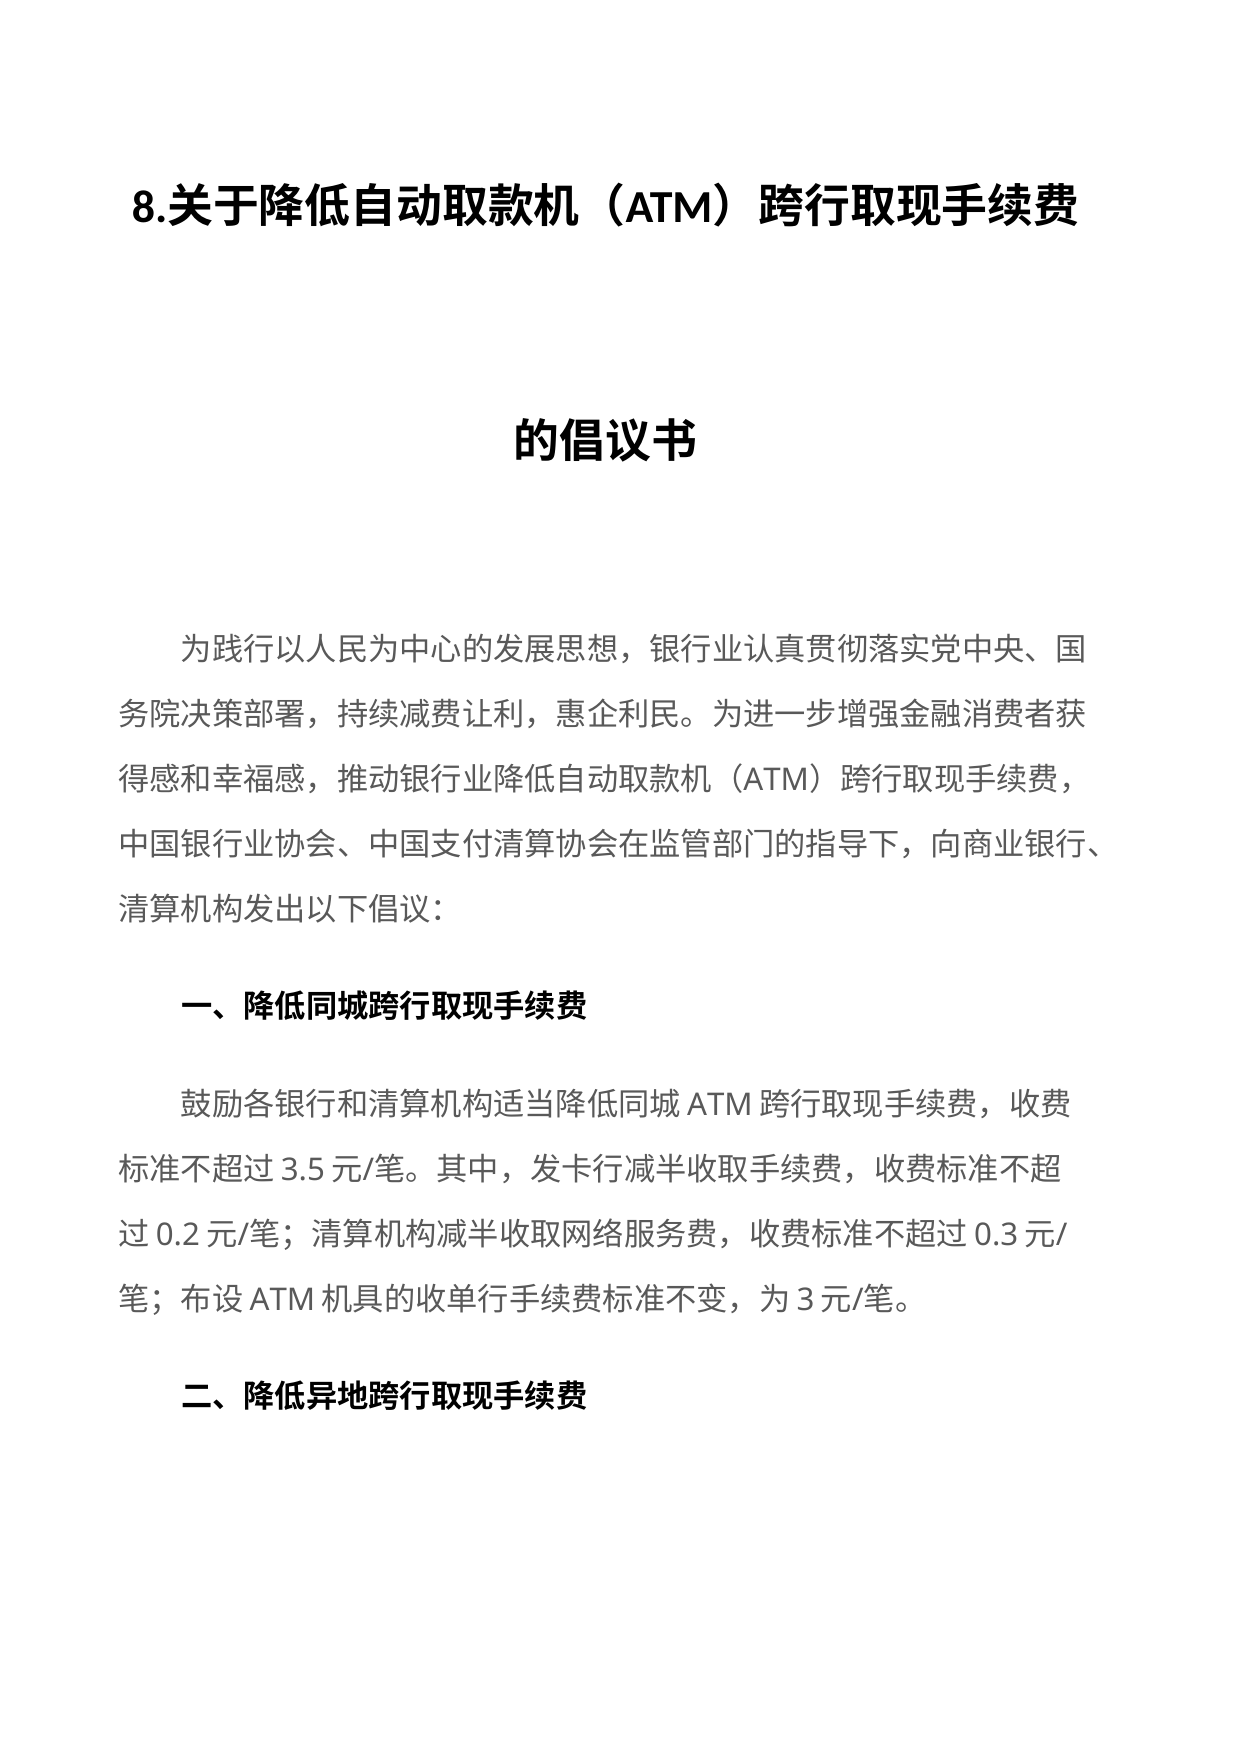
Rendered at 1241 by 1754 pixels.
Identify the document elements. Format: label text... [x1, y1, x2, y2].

text 鼓励各银行和清算机构适当降低同城ATM跨行取现手续费，收费标准不超过3.5元/笔。其中，发卡行减半收取手续费，收费标准不超过0.2元/笔；清算机构减半收取网络服务费，收费标准不超过0.3元/笔；布设ATM机具的收单行手续费标准不变，为3元/笔。 [118, 1069, 1092, 1329]
text 二、降低异地跨行取现手续费 [118, 1361, 1092, 1426]
text 为践行以人民为中心的发展思想，银行业认真贯彻落实党中央、国务院决策部署，持续减费让利，惠企利民。为进一步增强金融消费者获得感和幸福感，推动银行业降低自动取款机（ATM）跨行取现手续费，中国银行业协会、中国支付清算协会在监管部门的指导下，向商业银行、清算机构发出以下倡议： [118, 614, 1092, 819]
text 为践行以人民为中心的发展思想，银行业认真贯彻落实党中央、国务院决策部署，持续减费让利，惠企利民。为进一步增强金融消费者获得感和幸福感，推动银行业降低自动取款机（ATM）跨行取现手续费，中国银行业协会、中国支付清算协会在监管部门的指导下，向商业银行、清算机构发出以下倡议： [118, 864, 1092, 939]
subtitle 8.关于降低自动取款机（ATM）跨行取现手续费的倡议书 [118, 153, 1092, 486]
text 一、降低同城跨行取现手续费 [118, 971, 1092, 1036]
